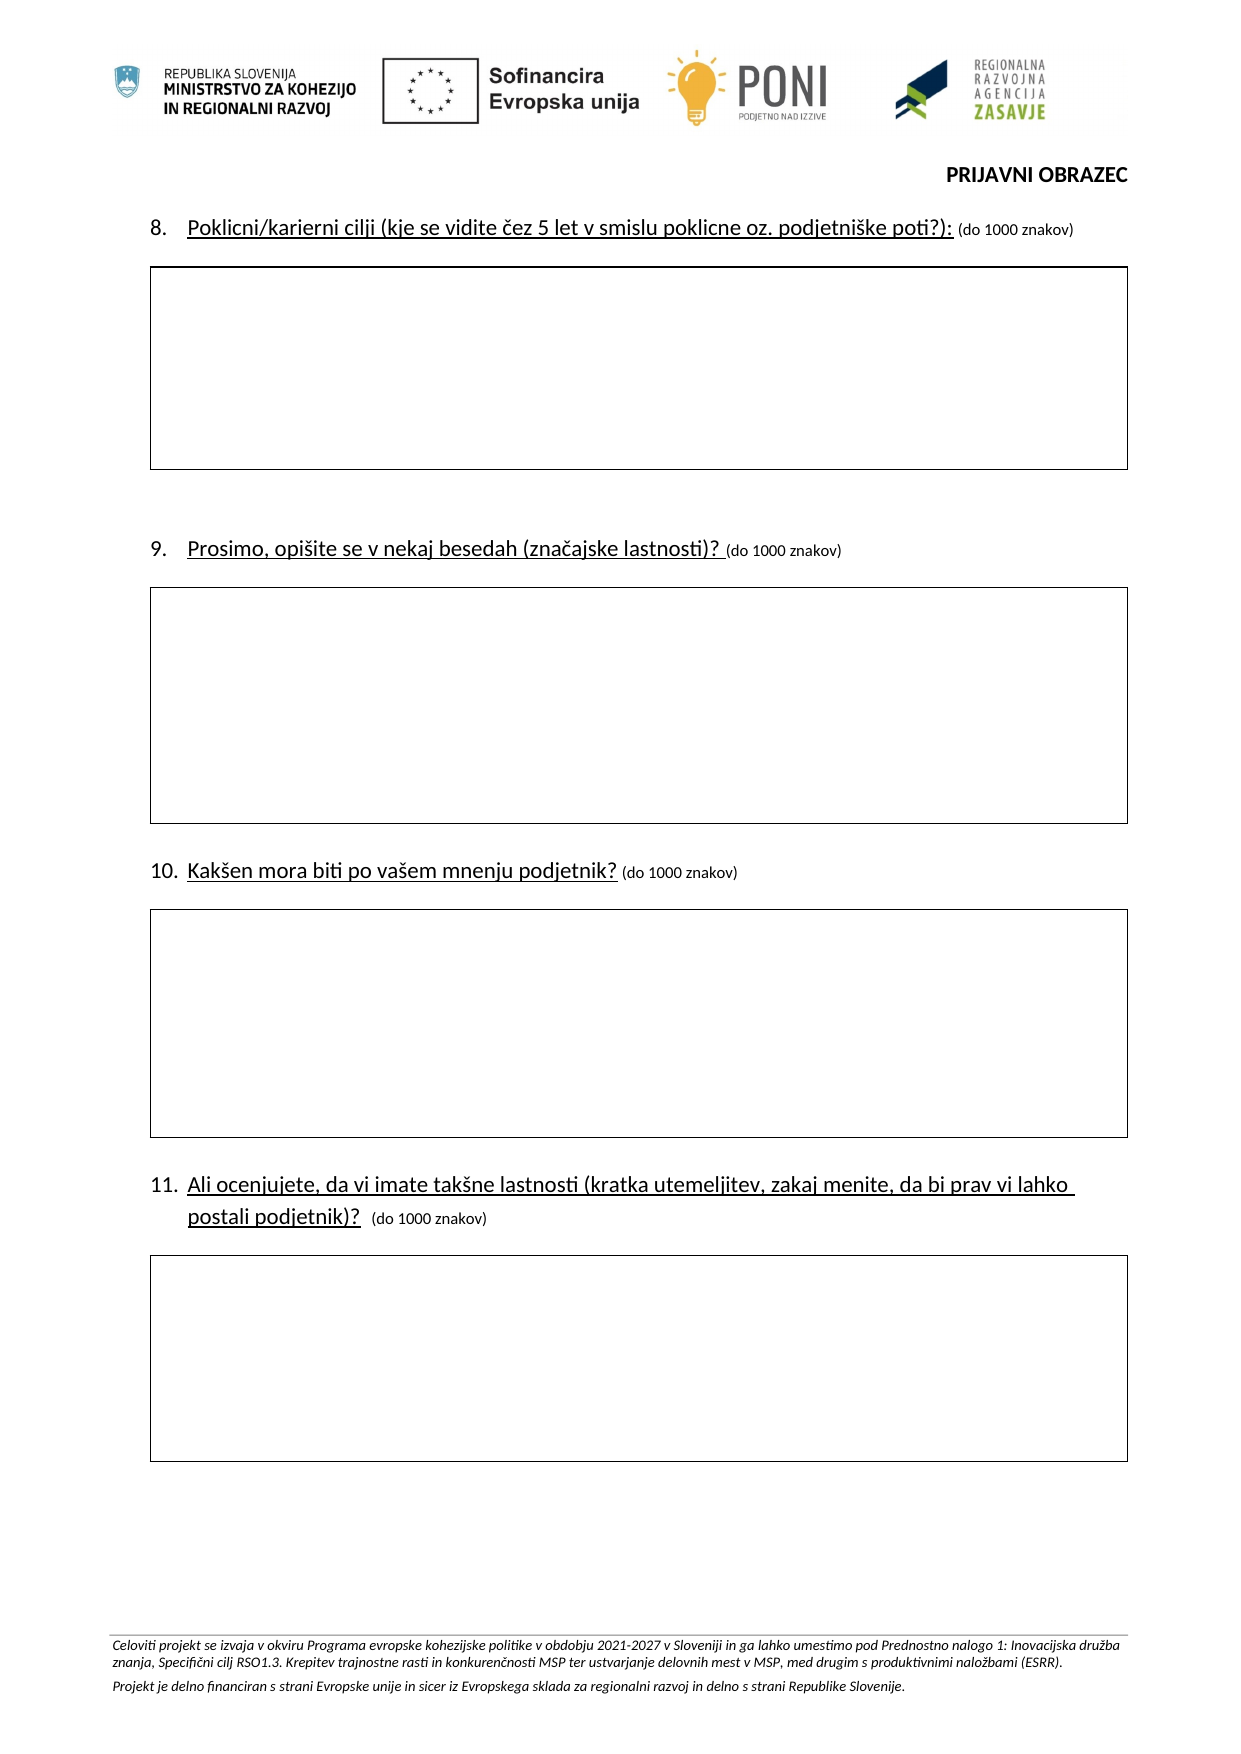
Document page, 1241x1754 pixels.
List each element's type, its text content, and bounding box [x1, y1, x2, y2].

list Ali ocenjujete, da vi imate takšne lastnosti (kratka utemeljitev, zakaj menite, da bi prav vi lahko postali podjetnik)? (do 1000 znakov) [150, 1170, 1128, 1230]
list Prosimo, opišite se v nekaj besedah (značajske lastnosti)? (do 1000 znakov) [150, 534, 1128, 562]
table_header [151, 1256, 1127, 1461]
table_header [151, 588, 1127, 823]
list Poklicni/karierni cilji (kje se vidite čez 5 let v smislu poklicne oz. podjetniške poti?): (do 1000 znakov) [150, 213, 1128, 241]
list Kakšen mora biti po vašem mnenju podjetnik? (do 1000 znakov) [150, 856, 1128, 884]
table_header [151, 268, 1127, 468]
picture [112, 44, 1129, 136]
table_header [151, 910, 1127, 1137]
